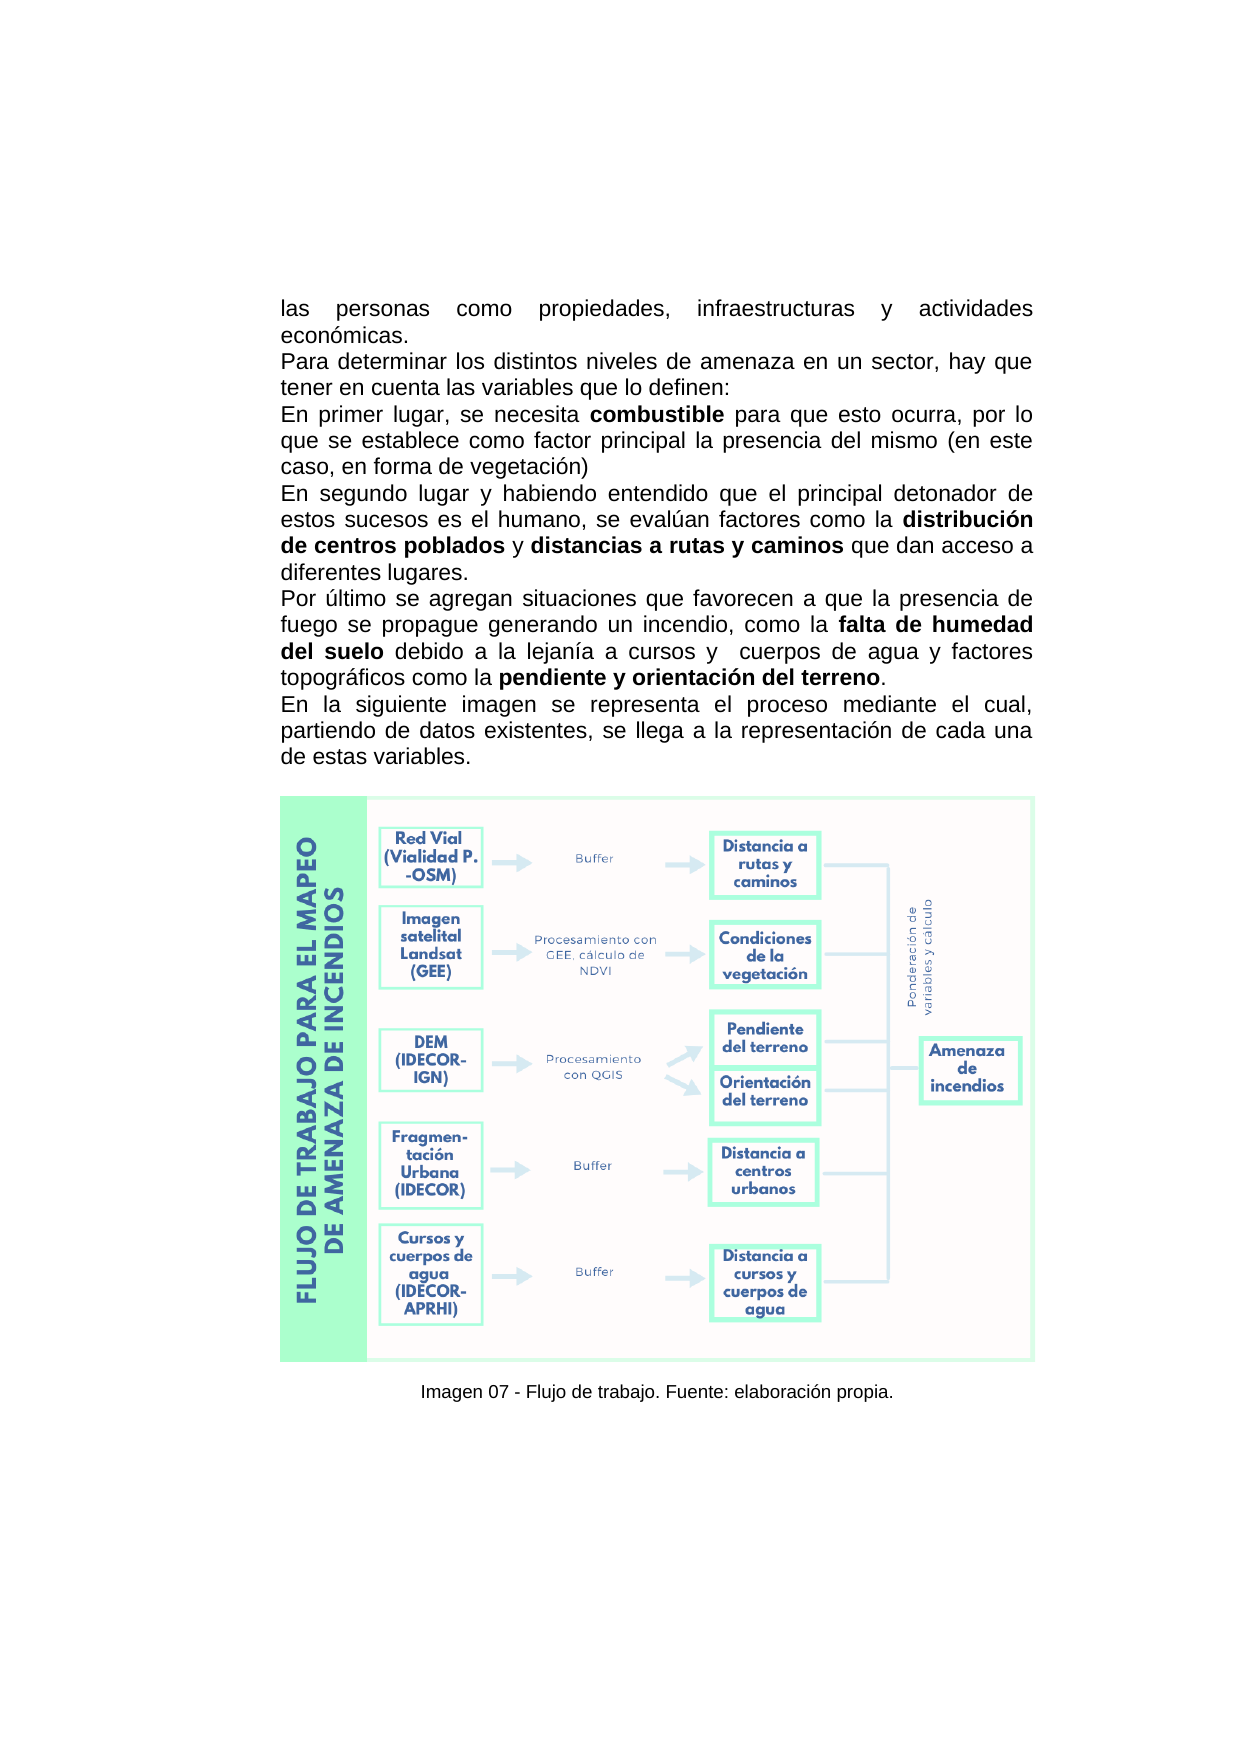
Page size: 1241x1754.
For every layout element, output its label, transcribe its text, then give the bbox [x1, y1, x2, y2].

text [280, 295, 1033, 348]
text En primer lugar, se necesita combustible para que esto ocurra, por lo que se establece como factor principal la presencia del mismo (en este caso, en forma de vegetación) [280, 401, 1033, 480]
text En segundo lugar y habiendo entendido que el principal detonador de estos sucesos es el humano, se evalúan factores como la distribución de centros poblados y distancias a rutas y caminos que dan acceso a diferentes lugares. [280, 480, 1033, 585]
text En la siguiente imagen se representa el proceso mediante el cual, partiendo de datos existentes, se llega a la representación de cada una de estas variables. [280, 691, 1033, 769]
text Para determinar los distintos niveles de amenaza en un sector, hay que tener en cuenta las variables que lo definen: [280, 348, 1033, 401]
text Imagen 07 - Flujo de trabajo. Fuente: elaboración propia. [280, 1381, 1033, 1402]
picture [280, 796, 1035, 1362]
text Por último se agregan situaciones que favorecen a que la presencia de fuego se propague generando un incendio, como la falta de humedad del suelo debido a la lejanía a cursos y cuerpos de agua y factores topográficos como la pendiente y orientación del terreno. [280, 585, 1033, 691]
